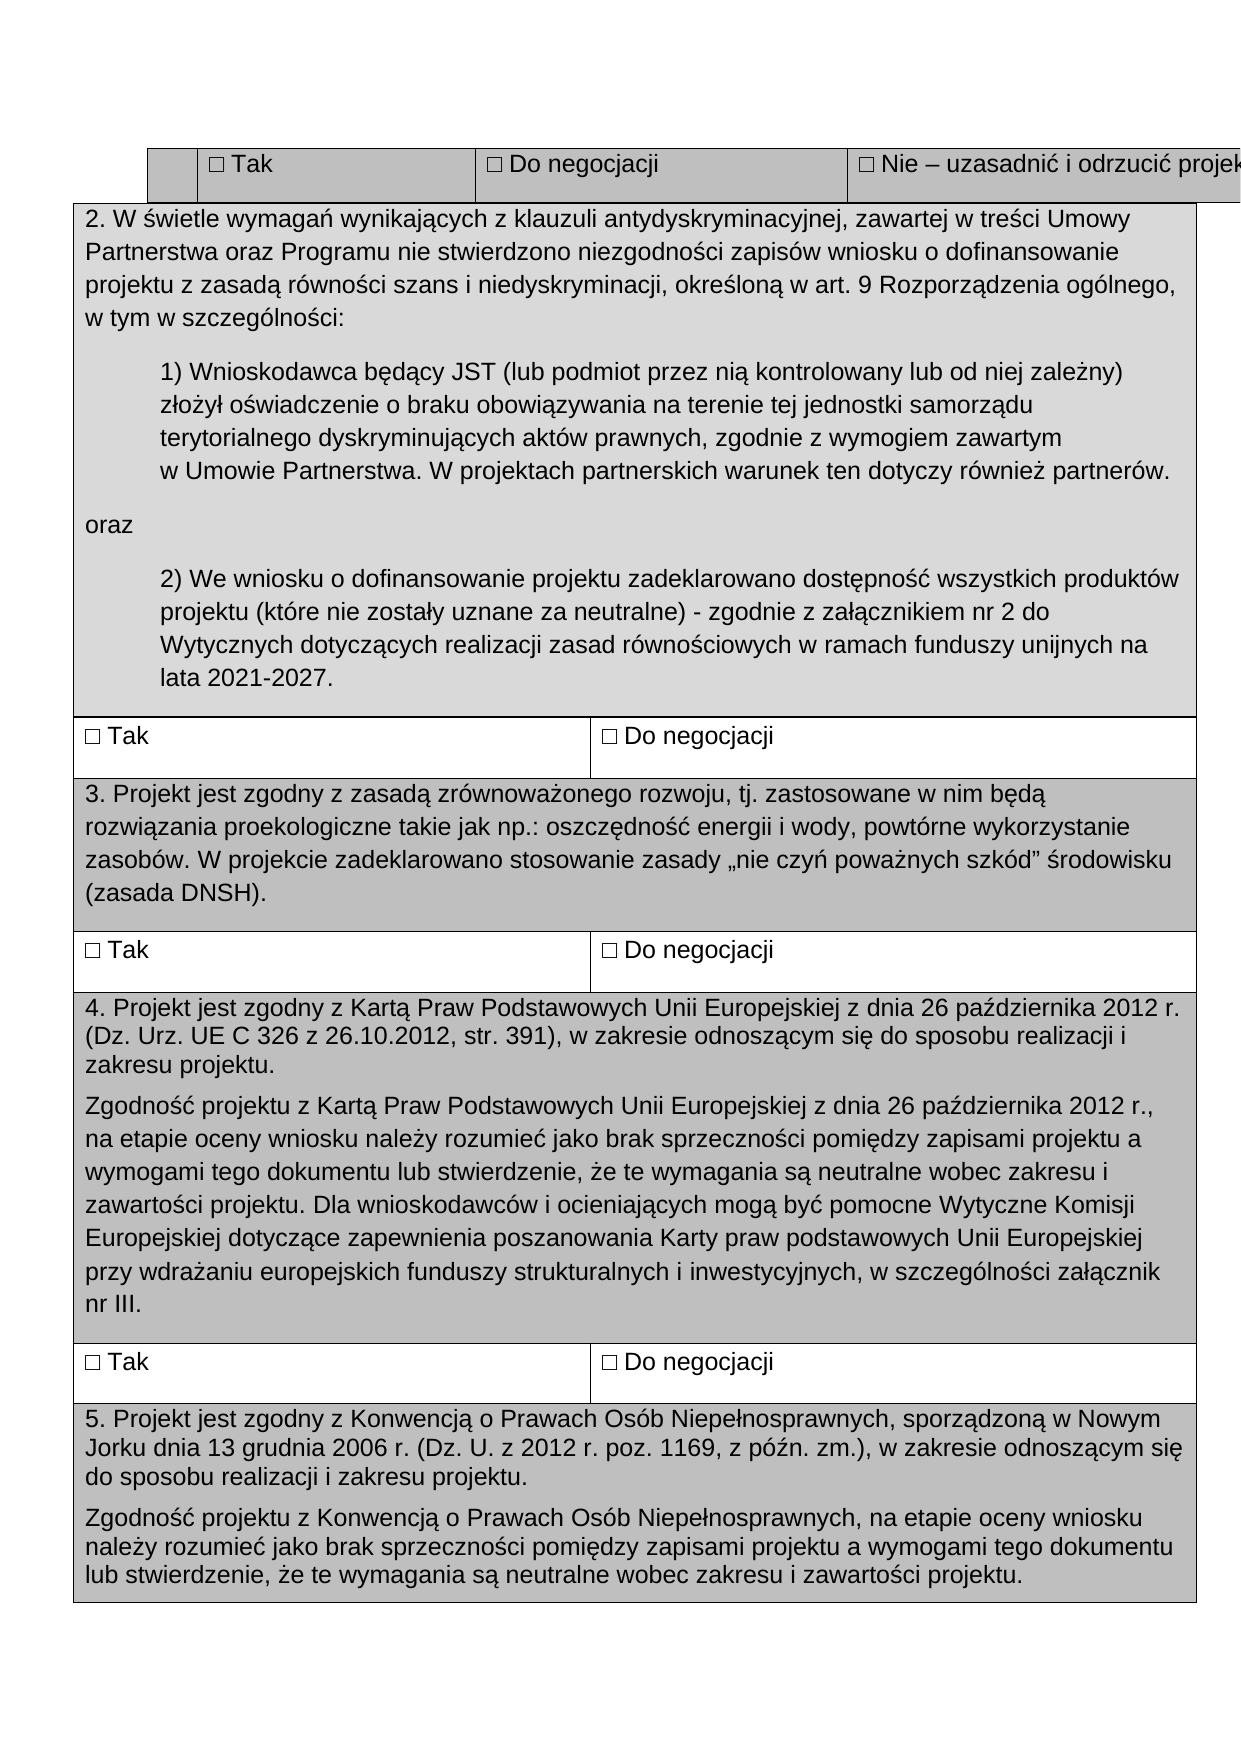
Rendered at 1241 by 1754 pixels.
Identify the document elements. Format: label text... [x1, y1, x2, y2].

table_cell 5. Projekt jest zgodny z Konwencją o Prawach Osób Niepełnosprawnych, sporządzoną w Nowym Jorku dnia 13 grudnia 2006 r. (Dz. U. z 2012 r. poz. 1169, z późn. zm.), w zakresie odnoszącym się do sposobu realizacji i zakresu projektu. Zgodność projektu z Konwencją o Prawach Osób Niepełnosprawnych, na etapie oceny wniosku należy rozumieć jako brak sprzeczności pomiędzy zapisami projektu a wymogami tego dokumentu lub stwierdzenie, że te wymagania są neutralne wobec zakresu i zawartości projektu. [74, 1404, 1196, 1602]
table_cell □ Do negocjacji [591, 1344, 1196, 1403]
table_cell □ Do negocjacji [591, 932, 1196, 992]
table_cell 4. Projekt jest zgodny z Kartą Praw Podstawowych Unii Europejskiej z dnia 26 października 2012 r. (Dz. Urz. UE C 326 z 26.10.2012, str. 391), w zakresie odnoszącym się do sposobu realizacji i zakresu projektu. Zgodność projektu z Kartą Praw Podstawowych Unii Europejskiej z dnia 26 października 2012 r., na etapie oceny wniosku należy rozumieć jako brak sprzeczności pomiędzy zapisami projektu a wymogami tego dokumentu lub stwierdzenie, że te wymagania są neutralne wobec zakresu i zawartości projektu. Dla wnioskodawców i ocieniających mogą być pomocne Wytyczne Komisji Europejskiej dotyczące zapewnienia poszanowania Karty praw podstawowych Unii Europejskiej przy wdrażaniu europejskich funduszy strukturalnych i inwestycyjnych, w szczególności załącznik nr III. [74, 993, 1196, 1343]
table_cell 3. Projekt jest zgodny z zasadą zrównoważonego rozwoju, tj. zastosowane w nim będą rozwiązania proekologiczne takie jak np.: oszczędność energii i wody, powtórne wykorzystanie zasobów. W projekcie zadeklarowano stosowanie zasady „nie czyń poważnych szkód” środowisku (zasada DNSH). [74, 779, 1196, 931]
table_cell □ Do negocjacji [591, 718, 1196, 778]
table_cell □ Tak [198, 149, 475, 202]
table_cell □ Tak [74, 718, 590, 778]
table_cell □ Tak [74, 1344, 590, 1403]
table_header 2. W świetle wymagań wynikających z klauzuli antydyskryminacyjnej, zawartej w treści Umowy Partnerstwa oraz Programu nie stwierdzono niezgodności zapisów wniosku o dofinansowanie projektu z zasadą równości szans i niedyskryminacji, określoną w art. 9 Rozporządzenia ogólnego, w tym w szczególności: 1) Wnioskodawca będący JST (lub podmiot przez nią kontrolowany lub od niej zależny) złożył oświadczenie o braku obowiązywania na terenie tej jednostki samorządu terytorialnego dyskryminujących aktów prawnych, zgodnie z wymogiem zawartym w Umowie Partnerstwa. W projektach partnerskich warunek ten dotyczy również partnerów. oraz 2) We wniosku o dofinansowanie projektu zadeklarowano dostępność wszystkich produktów projektu (które nie zostały uznane za neutralne) - zgodnie z załącznikiem nr 2 do Wytycznych dotyczących realizacji zasad równościowych w ramach funduszy unijnych na lata 2021-2027. [74, 204, 1196, 716]
table_cell □ Nie – uzasadnić i odrzucić projekt [848, 149, 1240, 202]
table_cell □ Do negocjacji [476, 149, 847, 202]
table_cell □ Tak [74, 932, 590, 992]
